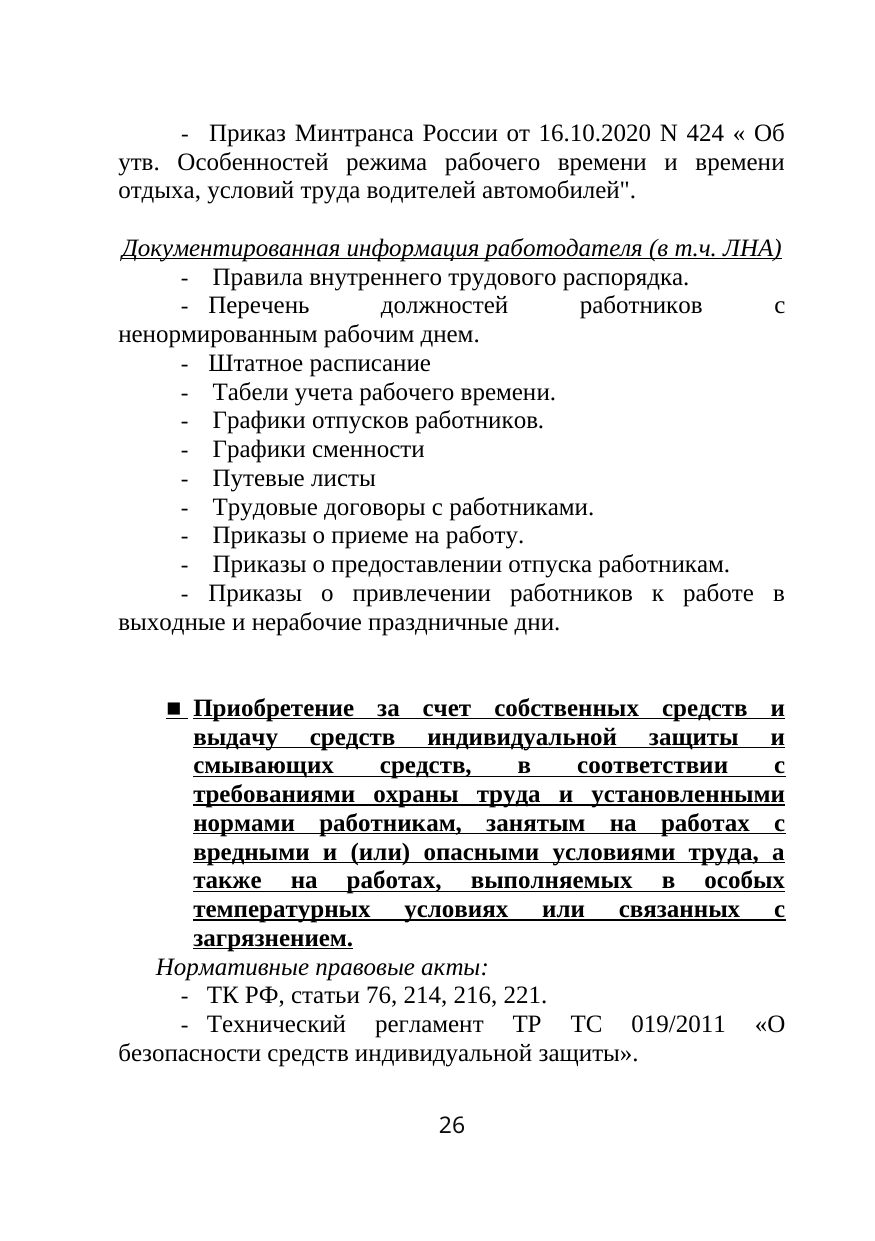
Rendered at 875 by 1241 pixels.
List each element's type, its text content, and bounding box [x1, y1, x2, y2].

list Перечень должностей работников с ненормированным рабочим днем. [118, 291, 785, 348]
list Графики отпусков работников. [118, 406, 785, 434]
list Графики сменности [118, 434, 785, 463]
list Правила внутреннего трудового распорядка. [118, 262, 785, 291]
list Приказы о привлечении работников к работе в выходные и нерабочие праздничные дни. [118, 578, 785, 636]
text Нормативные правовые акты: [156, 952, 785, 981]
list Путевые листы [118, 463, 785, 492]
list Приказы о приеме на работу. [118, 521, 785, 549]
list ТК РФ, статьи 76, 214, 216, 221. [118, 981, 785, 1009]
list Табели учета рабочего времени. [118, 377, 785, 406]
list Приказ Минтранса России от 16.10.2020 N 424 « Об утв. Особенностей режима рабочего времени и времени отдыха, условий труда водителей автомобилей". [118, 118, 785, 204]
list Штатное расписание [118, 348, 785, 377]
text ■ Приобретение за счет собственных средств и выдачу средств индивидуальной защиты и смывающих средств, в соответствии с требованиями охраны труда и установленными нормами работникам, занятым на работах с вредными и (или) опасными условиями труда, а также на работах, выполняемых в особых температурных условиях или связанных с загрязнением. [166, 693, 785, 952]
text Документированная информация работодателя (в т.ч. ЛНА) [118, 233, 785, 262]
list Трудовые договоры с работниками. [118, 492, 785, 521]
list Технический регламент ТР ТС 019/2011 «О безопасности средств индивидуальной защиты». [118, 1009, 785, 1067]
list Приказы о предоставлении отпуска работникам. [118, 549, 785, 578]
